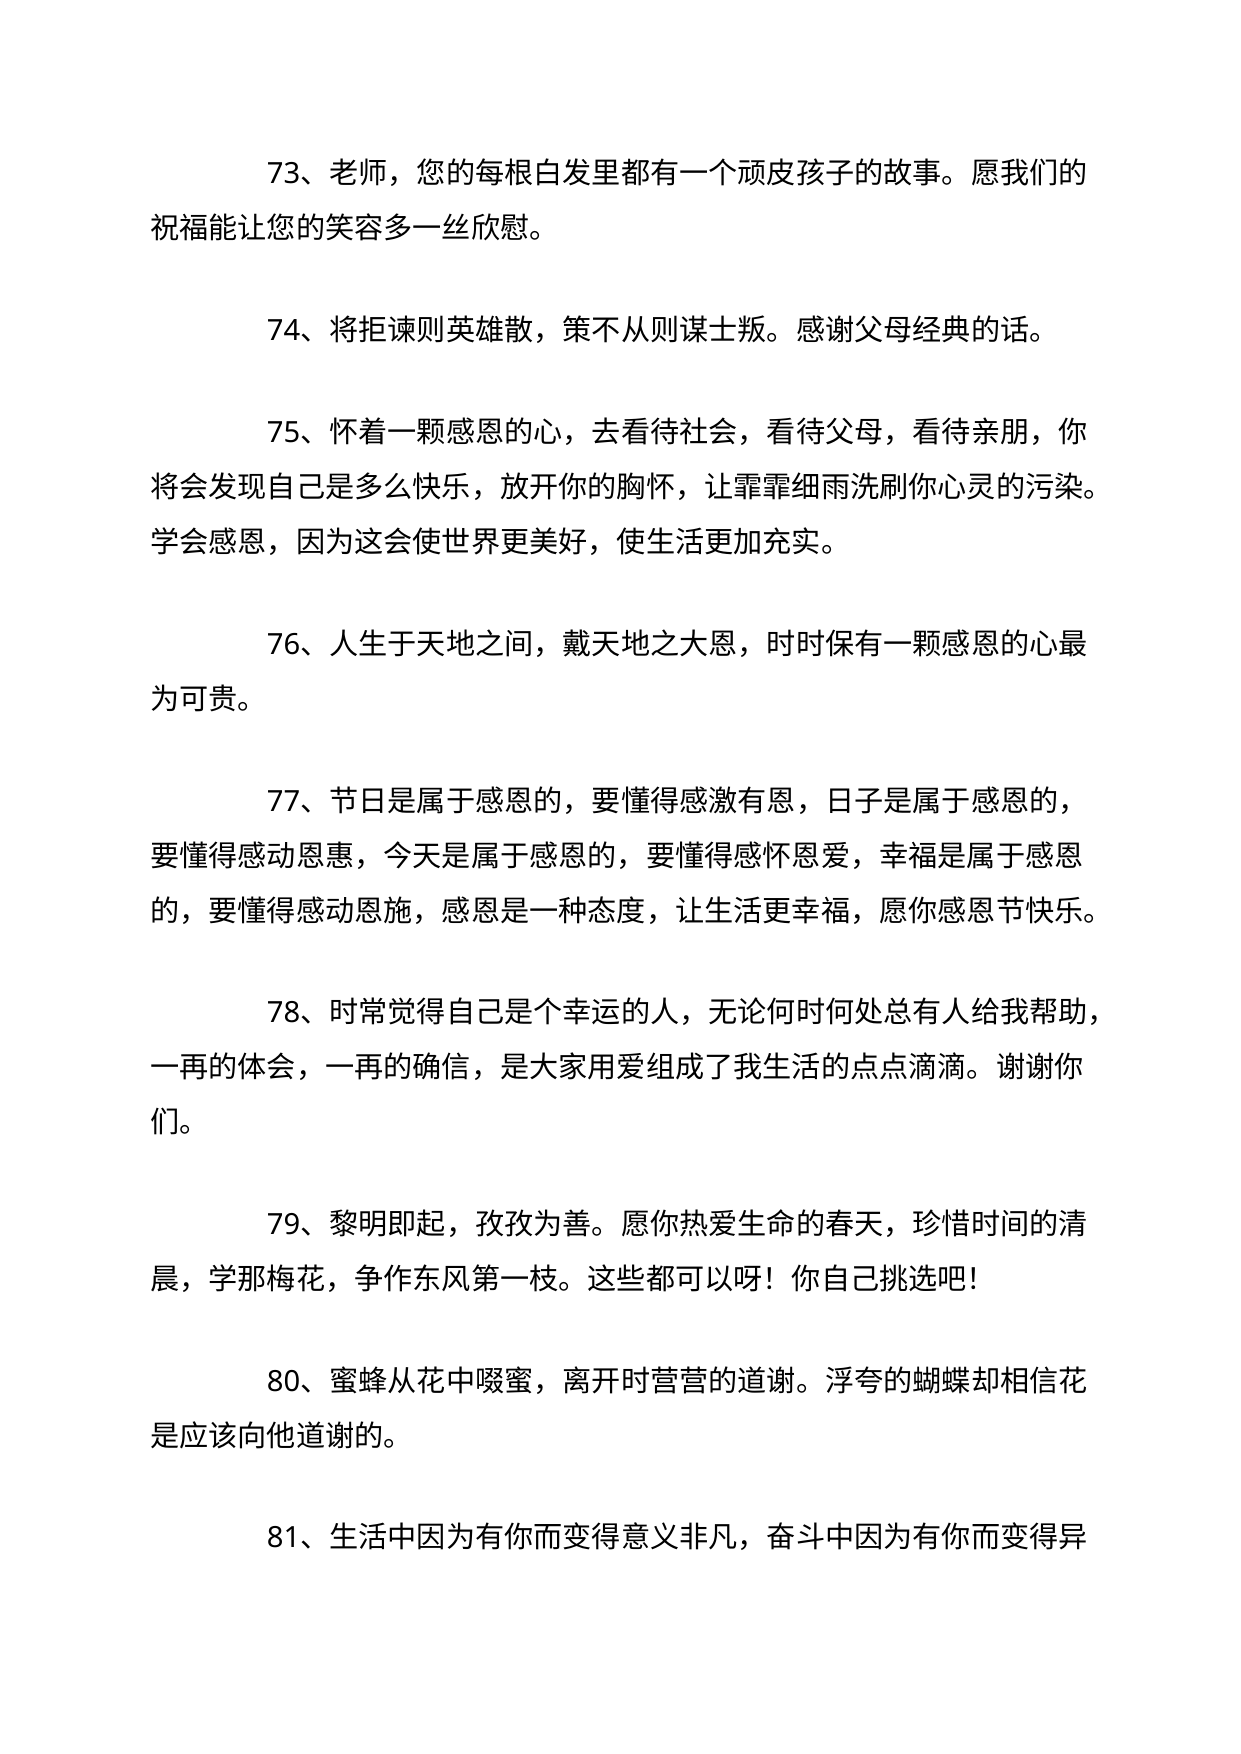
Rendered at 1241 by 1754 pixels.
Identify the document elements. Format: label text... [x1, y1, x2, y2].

text 80、蜜蜂从花中啜蜜，离开时营营的道谢。浮夸的蝴蝶却相信花是应该向他道谢的。 [150, 1357, 1090, 1454]
text 74、将拒谏则英雄散，策不从则谋士叛。感谢父母经典的话。 [150, 307, 1090, 349]
text 76、人生于天地之间，戴天地之大恩，时时保有一颗感恩的心最为可贵。 [150, 620, 1090, 718]
text 79、黎明即起，孜孜为善。愿你热爱生命的春天，珍惜时间的清晨，学那梅花，争作东风第一枝。这些都可以呀！你自己挑选吧！ [150, 1201, 1090, 1298]
text 77、节日是属于感恩的，要懂得感激有恩，日子是属于感恩的，要懂得感动恩惠，今天是属于感恩的，要懂得感怀恩爱，幸福是属于感恩的，要懂得感动恩施，感恩是一种态度，让生活更幸福，愿你感恩节快乐。 [150, 777, 1090, 929]
text 78、时常觉得自己是个幸运的人，无论何时何处总有人给我帮助，一再的体会，一再的确信，是大家用爱组成了我生活的点点滴滴。谢谢你们。 [150, 989, 1090, 1141]
text 75、怀着一颗感恩的心，去看待社会，看待父母，看待亲朋，你将会发现自己是多么快乐，放开你的胸怀，让霏霏细雨洗刷你心灵的污染。学会感恩，因为这会使世界更美好，使生活更加充实。 [150, 409, 1090, 561]
text 73、老师，您的每根白发里都有一个顽皮孩子的故事。愿我们的祝福能让您的笑容多一丝欣慰。 [150, 150, 1090, 247]
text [150, 1514, 1090, 1556]
